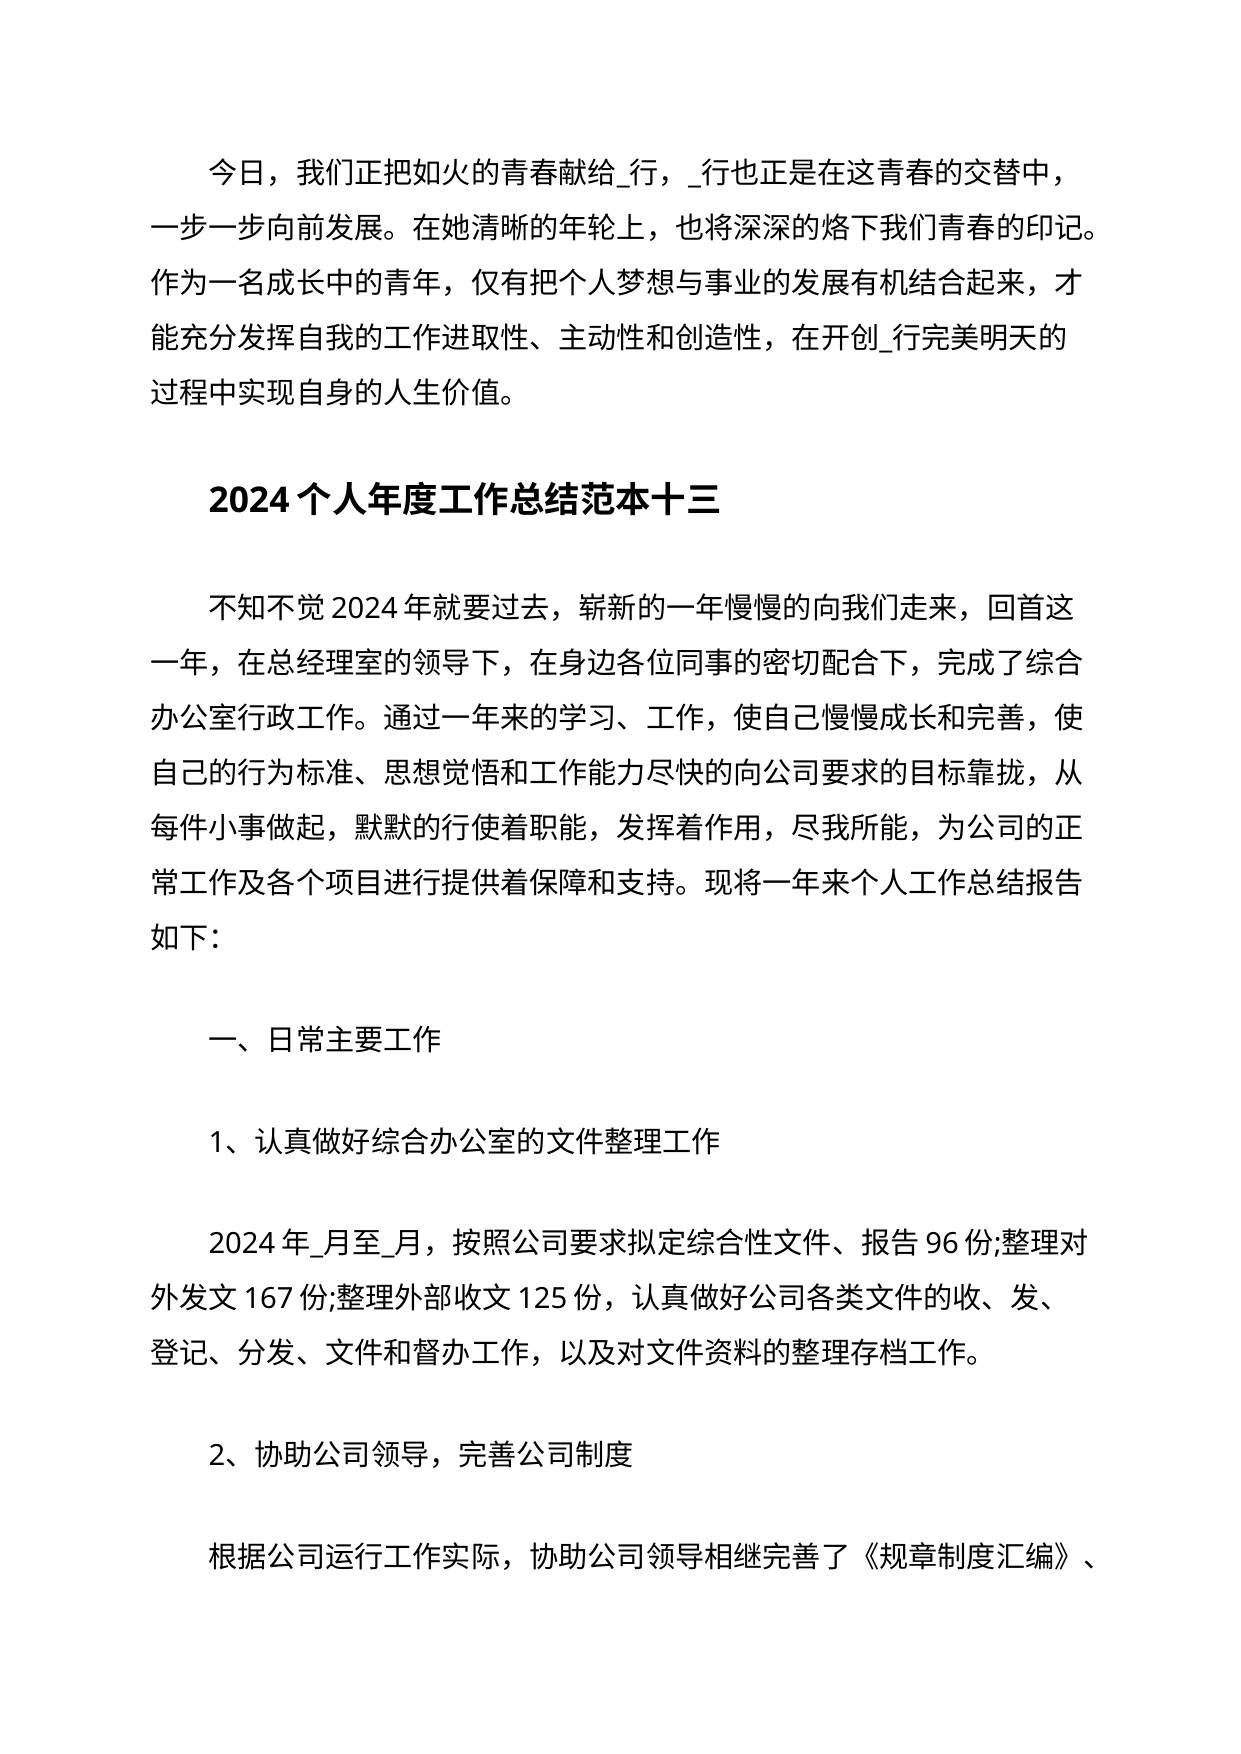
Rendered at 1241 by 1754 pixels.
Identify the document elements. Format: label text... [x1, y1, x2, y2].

text 2、协助公司领导，完善公司制度 [150, 1432, 1090, 1474]
text 2024年_月至_月，按照公司要求拟定综合性文件、报告96份;整理对外发文167份;整理外部收文125份，认真做好公司各类文件的收、发、登记、分发、文件和督办工作，以及对文件资料的整理存档工作。 [150, 1220, 1090, 1372]
text 一、日常主要工作 [150, 1016, 1090, 1059]
text 今日，我们正把如火的青春献给_行，_行也正是在这青春的交替中，一步一步向前发展。在她清晰的年轮上，也将深深的烙下我们青春的印记。作为一名成长中的青年，仅有把个人梦想与事业的发展有机结合起来，才能充分发挥自我的工作进取性、主动性和创造性，在开创_行完美明天的过程中实现自身的人生价值。 [150, 150, 1090, 412]
text 不知不觉2024年就要过去，崭新的一年慢慢的向我们走来，回首这一年，在总经理室的领导下，在身边各位同事的密切配合下，完成了综合办公室行政工作。通过一年来的学习、工作，使自己慢慢成长和完善，使自己的行为标准、思想觉悟和工作能力尽快的向公司要求的目标靠拢，从每件小事做起，默默的行使着职能，发挥着作用，尽我所能，为公司的正常工作及各个项目进行提供着保障和支持。现将一年来个人工作总结报告如下： [150, 585, 1090, 957]
text 2024个人年度工作总结范本十三 [150, 472, 1090, 523]
text 1、认真做好综合办公室的文件整理工作 [150, 1118, 1090, 1161]
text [150, 1534, 1090, 1576]
